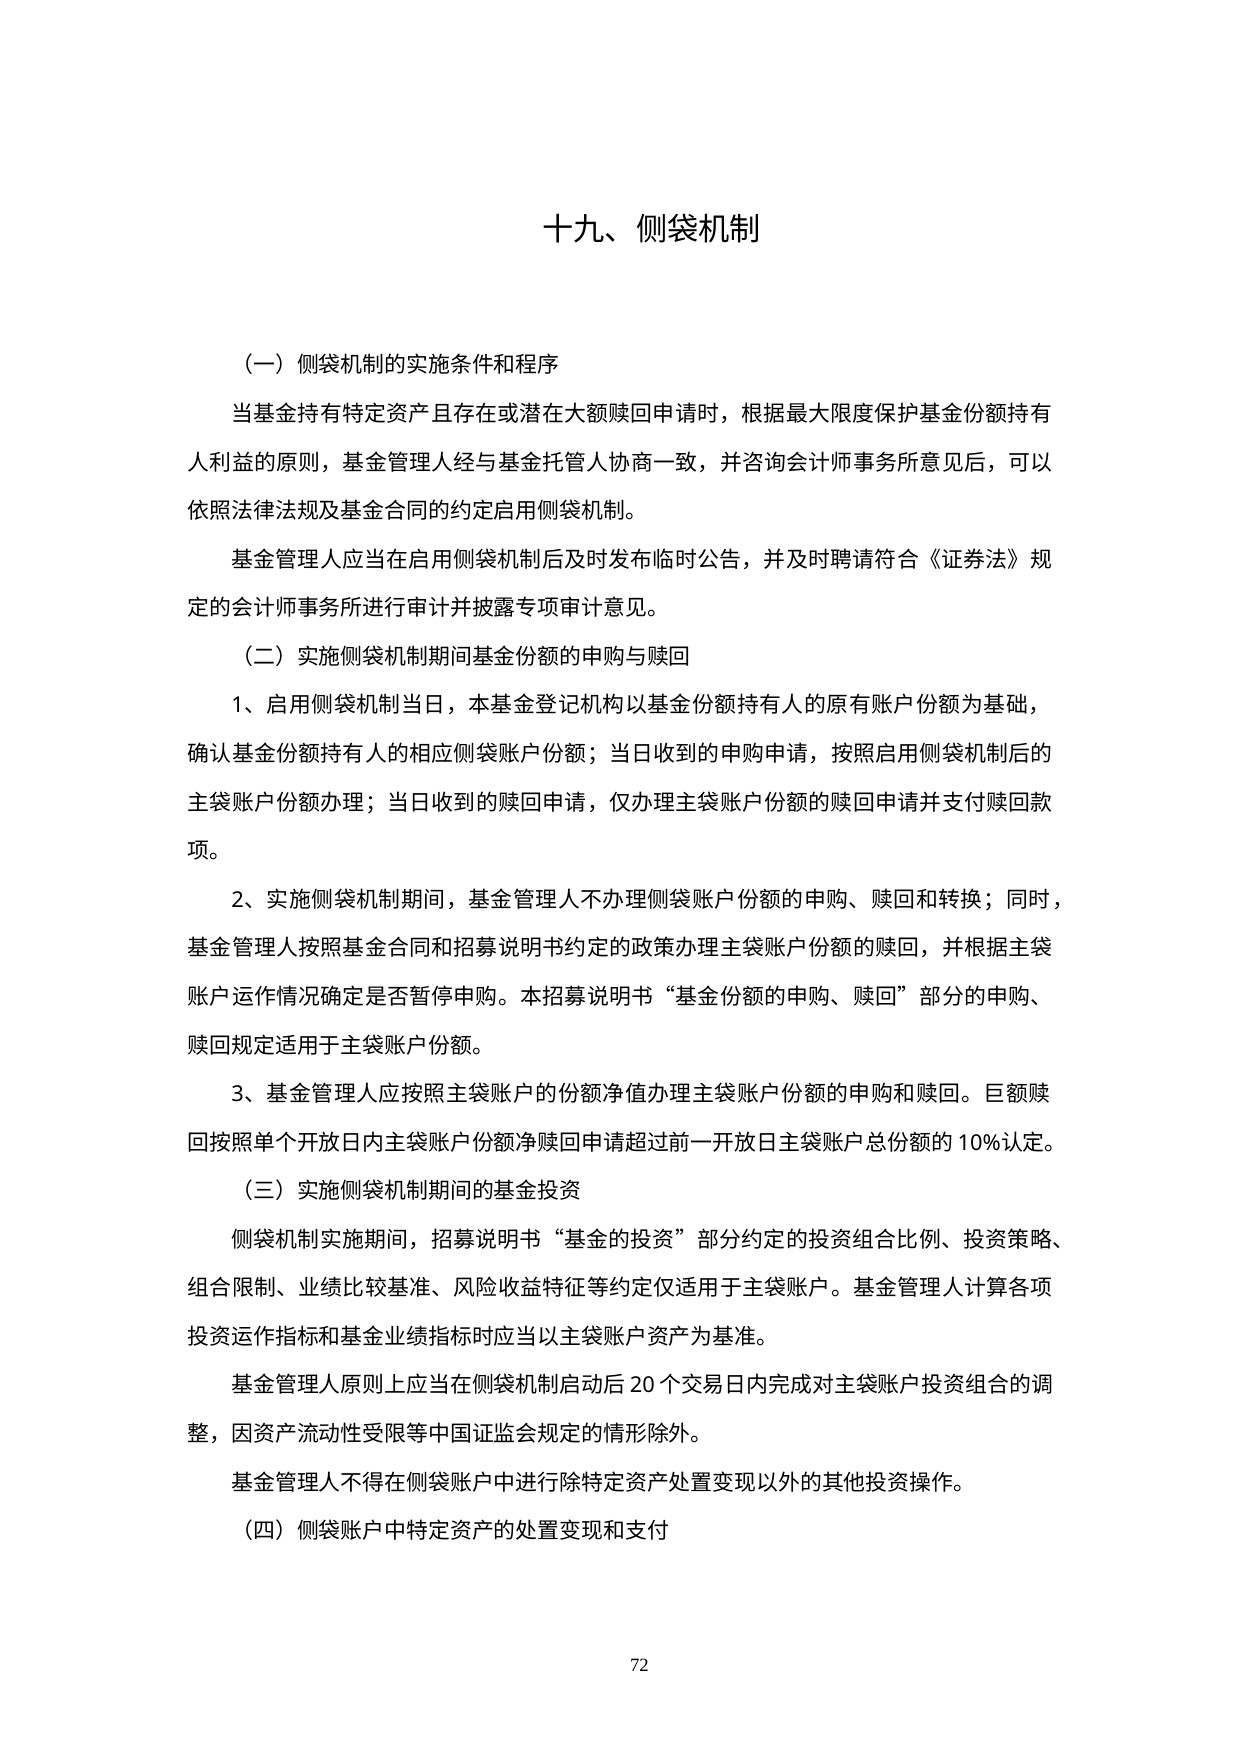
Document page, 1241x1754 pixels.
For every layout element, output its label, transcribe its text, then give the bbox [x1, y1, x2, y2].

text （三）实施侧袋机制期间的基金投资 [187, 1173, 1053, 1205]
text （一）侧袋机制的实施条件和程序 [187, 347, 1053, 379]
text 3、基金管理人应按照主袋账户的份额净值办理主袋账户份额的申购和赎回。巨额赎回按照单个开放日内主袋账户份额净赎回申请超过前一开放日主袋账户总份额的10%认定。 [187, 1076, 1053, 1157]
text 基金管理人不得在侧袋账户中进行除特定资产处置变现以外的其他投资操作。 [187, 1464, 1053, 1497]
text 当基金持有特定资产且存在或潜在大额赎回申请时，根据最大限度保护基金份额持有人利益的原则，基金管理人经与基金托管人协商一致，并咨询会计师事务所意见后，可以依照法律法规及基金合同的约定启用侧袋机制。 [187, 395, 1053, 525]
text （四）侧袋账户中特定资产的处置变现和支付 [187, 1512, 1053, 1545]
text 基金管理人原则上应当在侧袋机制启动后20个交易日内完成对主袋账户投资组合的调整，因资产流动性受限等中国证监会规定的情形除外。 [187, 1367, 1053, 1448]
text 侧袋机制实施期间，招募说明书“基金的投资”部分约定的投资组合比例、投资策略、组合限制、业绩比较基准、风险收益特征等约定仅适用于主袋账户。基金管理人计算各项投资运作指标和基金业绩指标时应当以主袋账户资产为基准。 [187, 1221, 1053, 1351]
subtitle 十九、侧袋机制 [187, 194, 1053, 259]
text 1、启用侧袋机制当日，本基金登记机构以基金份额持有人的原有账户份额为基础，确认基金份额持有人的相应侧袋账户份额；当日收到的申购申请，按照启用侧袋机制后的主袋账户份额办理；当日收到的赎回申请，仅办理主袋账户份额的赎回申请并支付赎回款项。 [187, 687, 1053, 865]
text 2、实施侧袋机制期间，基金管理人不办理侧袋账户份额的申购、赎回和转换；同时，基金管理人按照基金合同和招募说明书约定的政策办理主袋账户份额的赎回，并根据主袋账户运作情况确定是否暂停申购。本招募说明书“基金份额的申购、赎回”部分的申购、赎回规定适用于主袋账户份额。 [187, 881, 1053, 1060]
text 基金管理人应当在启用侧袋机制后及时发布临时公告，并及时聘请符合《证券法》规定的会计师事务所进行审计并披露专项审计意见。 [187, 541, 1053, 622]
text （二）实施侧袋机制期间基金份额的申购与赎回 [187, 638, 1053, 671]
